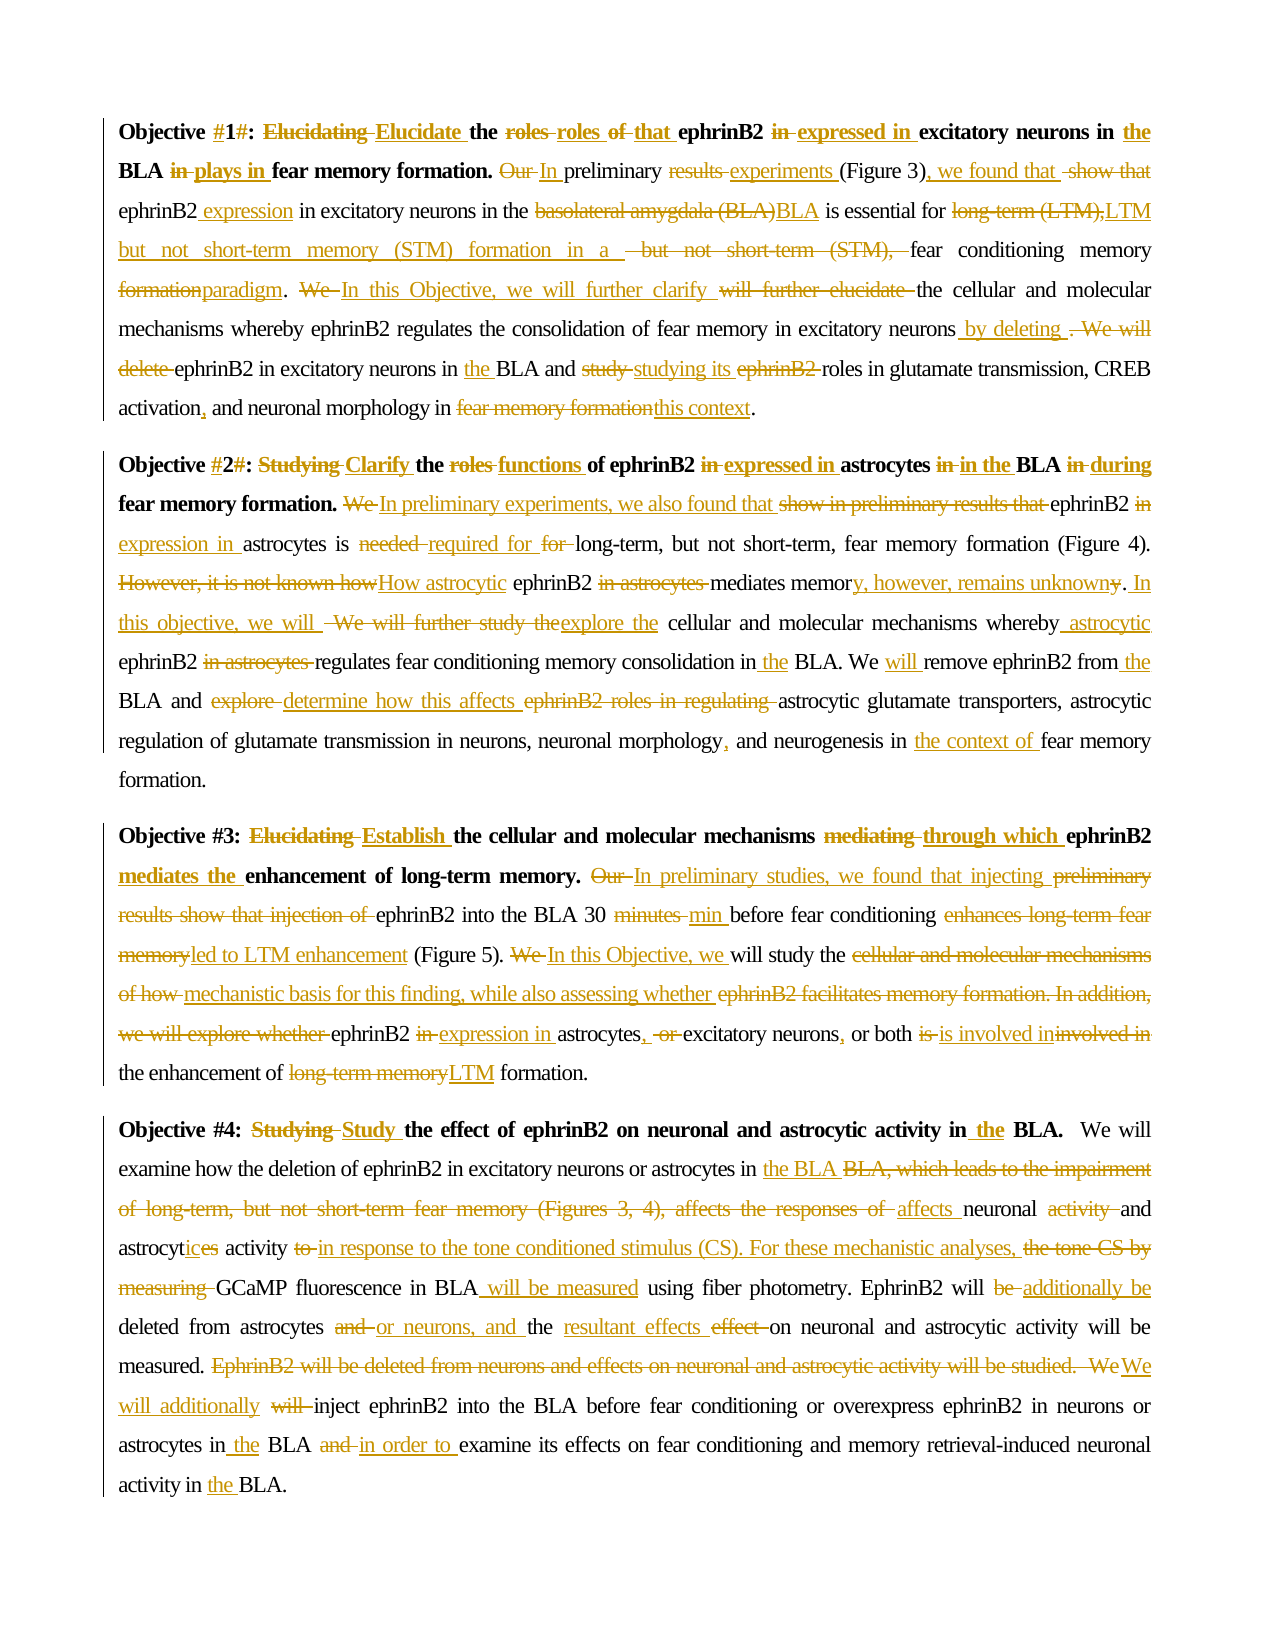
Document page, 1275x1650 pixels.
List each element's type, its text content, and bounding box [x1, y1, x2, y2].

text Objective #3: the cellular and molecular mechanisms ephrinB2 enhancement of long-term memory. ephrinB2 into the BLA 30 before fear conditioning (Figure 5). will study the ephrinB2 astrocytesexcitatory neurons or both the enhancement of formation. [118, 823, 1152, 1086]
text Objective 1: the ephrinB2 excitatory neurons in BLA fear memory formation. preliminary (Figure 3)ephrinB2 in excitatory neurons in the is essential for fear conditioning memory . the cellular and molecular mechanisms whereby ephrinB2 regulates the consolidation of fear memory in excitatory neuronsephrinB2 in excitatory neurons in BLA and roles in glutamate transmission, CREB activation and neuronal morphology in . [118, 118, 1152, 421]
text Objective 2: the of ephrinB2 astrocytes BLA fear memory formation. ephrinB2 astrocytes is long-term, but not short-term, fear memory formation (Figure 4). ephrinB2 mediates memor. cellular and molecular mechanisms whereby ephrinB2 regulates fear conditioning memory consolidation in BLA. We remove ephrinB2 from BLA and astrocytic glutamate transporters, astrocytic regulation of glutamate transmission in neurons, neuronal morphology and neurogenesis in fear memory formation. [118, 451, 1152, 793]
text Objective #4: the effect of ephrinB2 on neuronal and astrocytic activity in BLA. We will examine how the deletion of ephrinB2 in excitatory neurons or astrocytes in neuronal and astrocyt activity GCaMP fluorescence in BLA using fiber photometry. EphrinB2 will deleted from astrocytes the on neuronal and astrocytic activity will be measured. inject ephrinB2 into the BLA before fear conditioning or overexpress ephrinB2 in neurons or astrocytes in BLA examine its effects on fear conditioning and memory retrieval-induced neuronal activity in BLA. [118, 1116, 1152, 1497]
